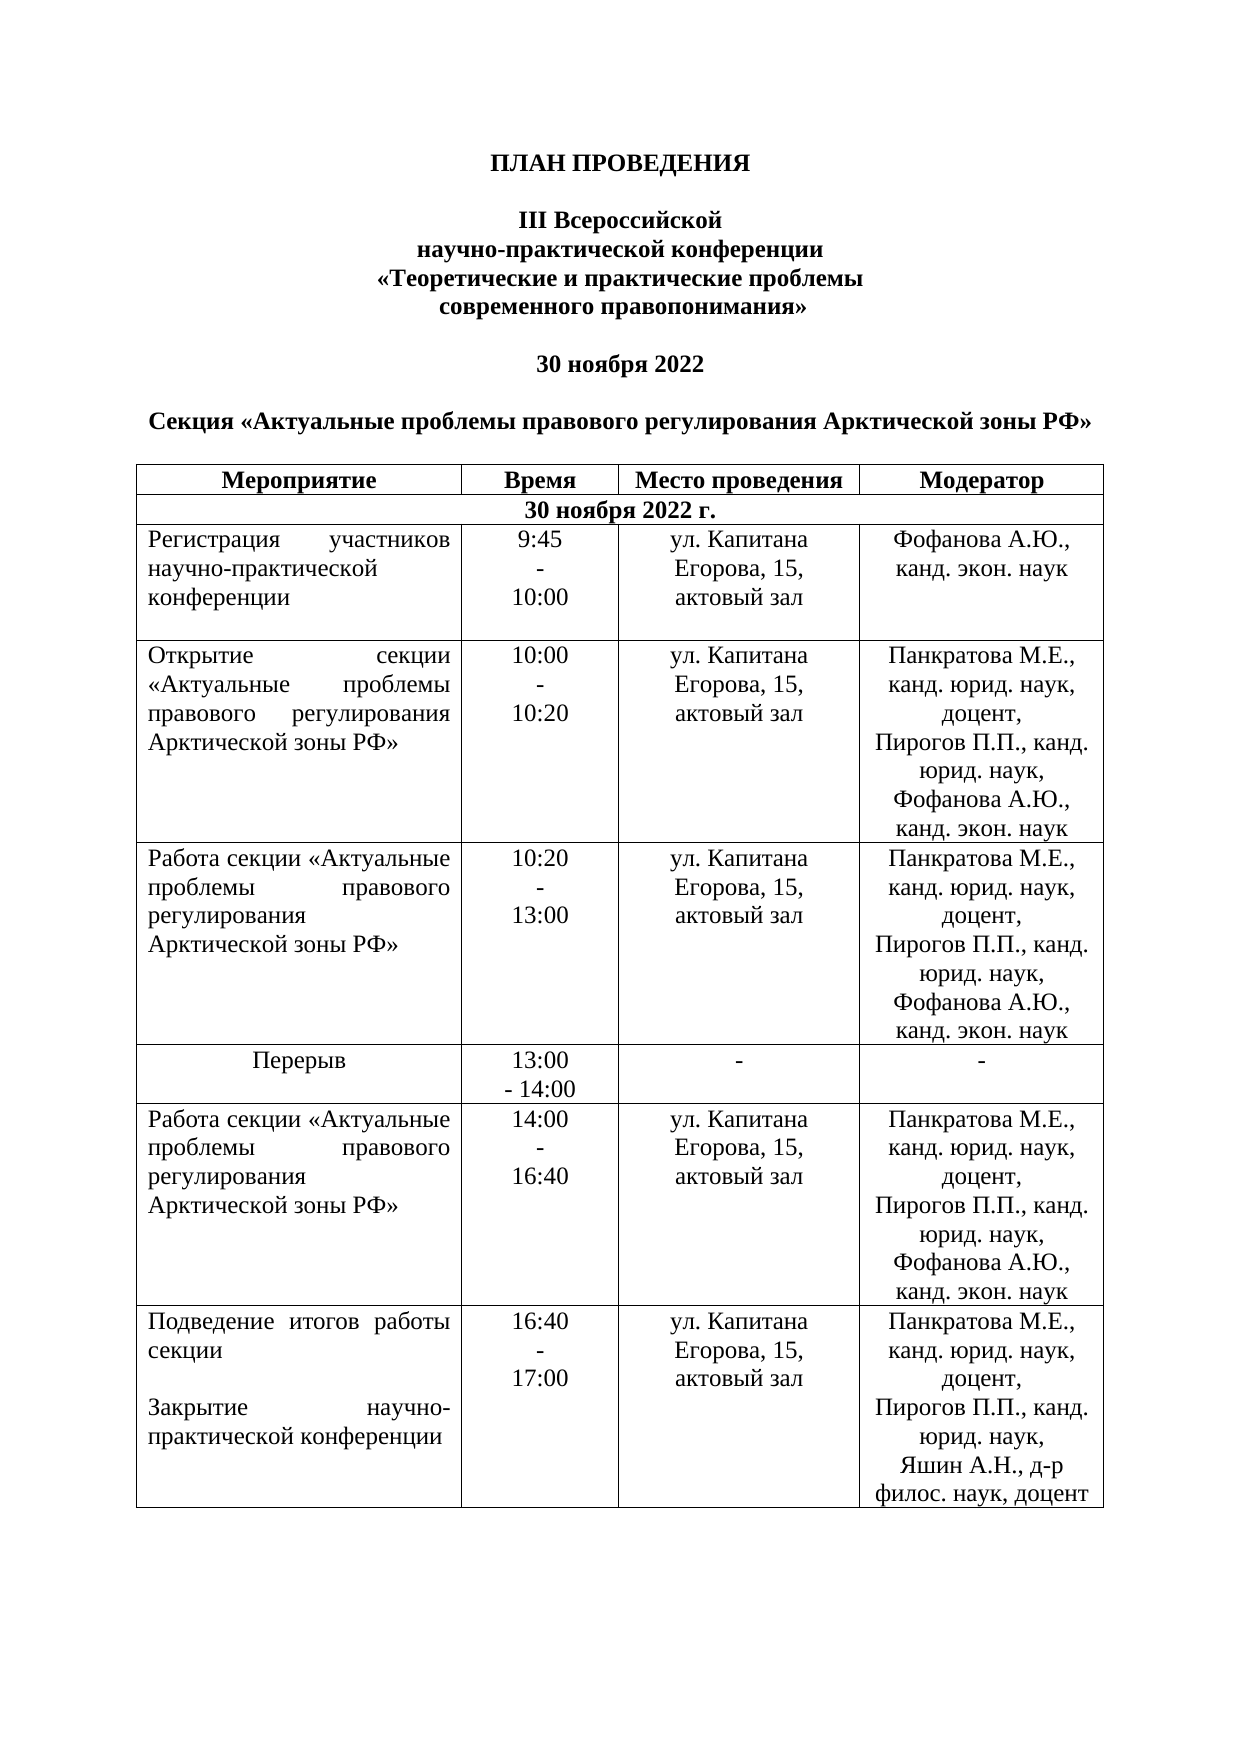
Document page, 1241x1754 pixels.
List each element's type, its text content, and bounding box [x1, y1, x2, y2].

table_header Модератор [860, 465, 1103, 494]
table_cell ул. Капитана Егорова, 15, актовый зал [619, 1306, 859, 1507]
table_cell Перерыв [137, 1045, 461, 1103]
table_cell Панкратова М.Е., канд. юрид. наук, доцент, Пирогов П.П., канд. юрид. наук, Фофанова А.Ю., канд. экон. наук [860, 641, 1103, 842]
table_header Мероприятие [137, 465, 461, 494]
table_cell 14:00 - 16:40 [462, 1104, 618, 1305]
text «Теоретические и практические проблемы [148, 263, 1092, 291]
table_cell 9:45 - 10:00 [462, 525, 618, 639]
text III Всероссийской [148, 205, 1092, 234]
table_header Место проведения [619, 465, 859, 494]
table_cell - [619, 1045, 859, 1103]
table_cell ул. Капитана Егорова, 15, актовый зал [619, 641, 859, 842]
table_cell 13:00 - 14:00 [462, 1045, 618, 1103]
table_cell Панкратова М.Е., канд. юрид. наук, доцент, Пирогов П.П., канд. юрид. наук, Яшин А.Н., д-р филос. наук, доцент [860, 1306, 1103, 1507]
table_cell Работа секции «Актуальные проблемы правового регулирования Арктической зоны РФ» [137, 1104, 461, 1305]
text ПЛАН ПРОВЕДЕНИЯ [148, 148, 1092, 176]
text 30 ноября 2022 [148, 349, 1092, 378]
text научно-практической конференции [148, 234, 1092, 263]
table_cell Регистрация участников научно-практической конференции [137, 525, 461, 639]
text современного правопонимания» [148, 291, 1092, 320]
table_cell ул. Капитана Егорова, 15, актовый зал [619, 843, 859, 1044]
table_cell 10:00 - 10:20 [462, 641, 618, 842]
table_cell Фофанова А.Ю., канд. экон. наук [860, 525, 1103, 639]
text Секция «Актуальные проблемы правового регулирования Арктической зоны РФ» [148, 406, 1092, 435]
table_cell Панкратова М.Е., канд. юрид. наук, доцент, Пирогов П.П., канд. юрид. наук, Фофанова А.Ю., канд. экон. наук [860, 843, 1103, 1044]
table_cell Панкратова М.Е., канд. юрид. наук, доцент, Пирогов П.П., канд. юрид. наук, Фофанова А.Ю., канд. экон. наук [860, 1104, 1103, 1305]
table_cell 10:20 - 13:00 [462, 843, 618, 1044]
table_cell 30 ноября 2022 г. [137, 495, 1103, 523]
table_cell Открытие секции «Актуальные проблемы правового регулирования Арктической зоны РФ» [137, 641, 461, 842]
table_cell 16:40 - 17:00 [462, 1306, 618, 1507]
table_cell - [860, 1045, 1103, 1103]
table_cell Подведение итогов работы секции Закрытие научно-практической конференции [137, 1306, 461, 1507]
table_cell ул. Капитана Егорова, 15, актовый зал [619, 525, 859, 639]
table_cell Работа секции «Актуальные проблемы правового регулирования Арктической зоны РФ» [137, 843, 461, 1044]
table_cell ул. Капитана Егорова, 15, актовый зал [619, 1104, 859, 1305]
table_header Время [462, 465, 618, 494]
